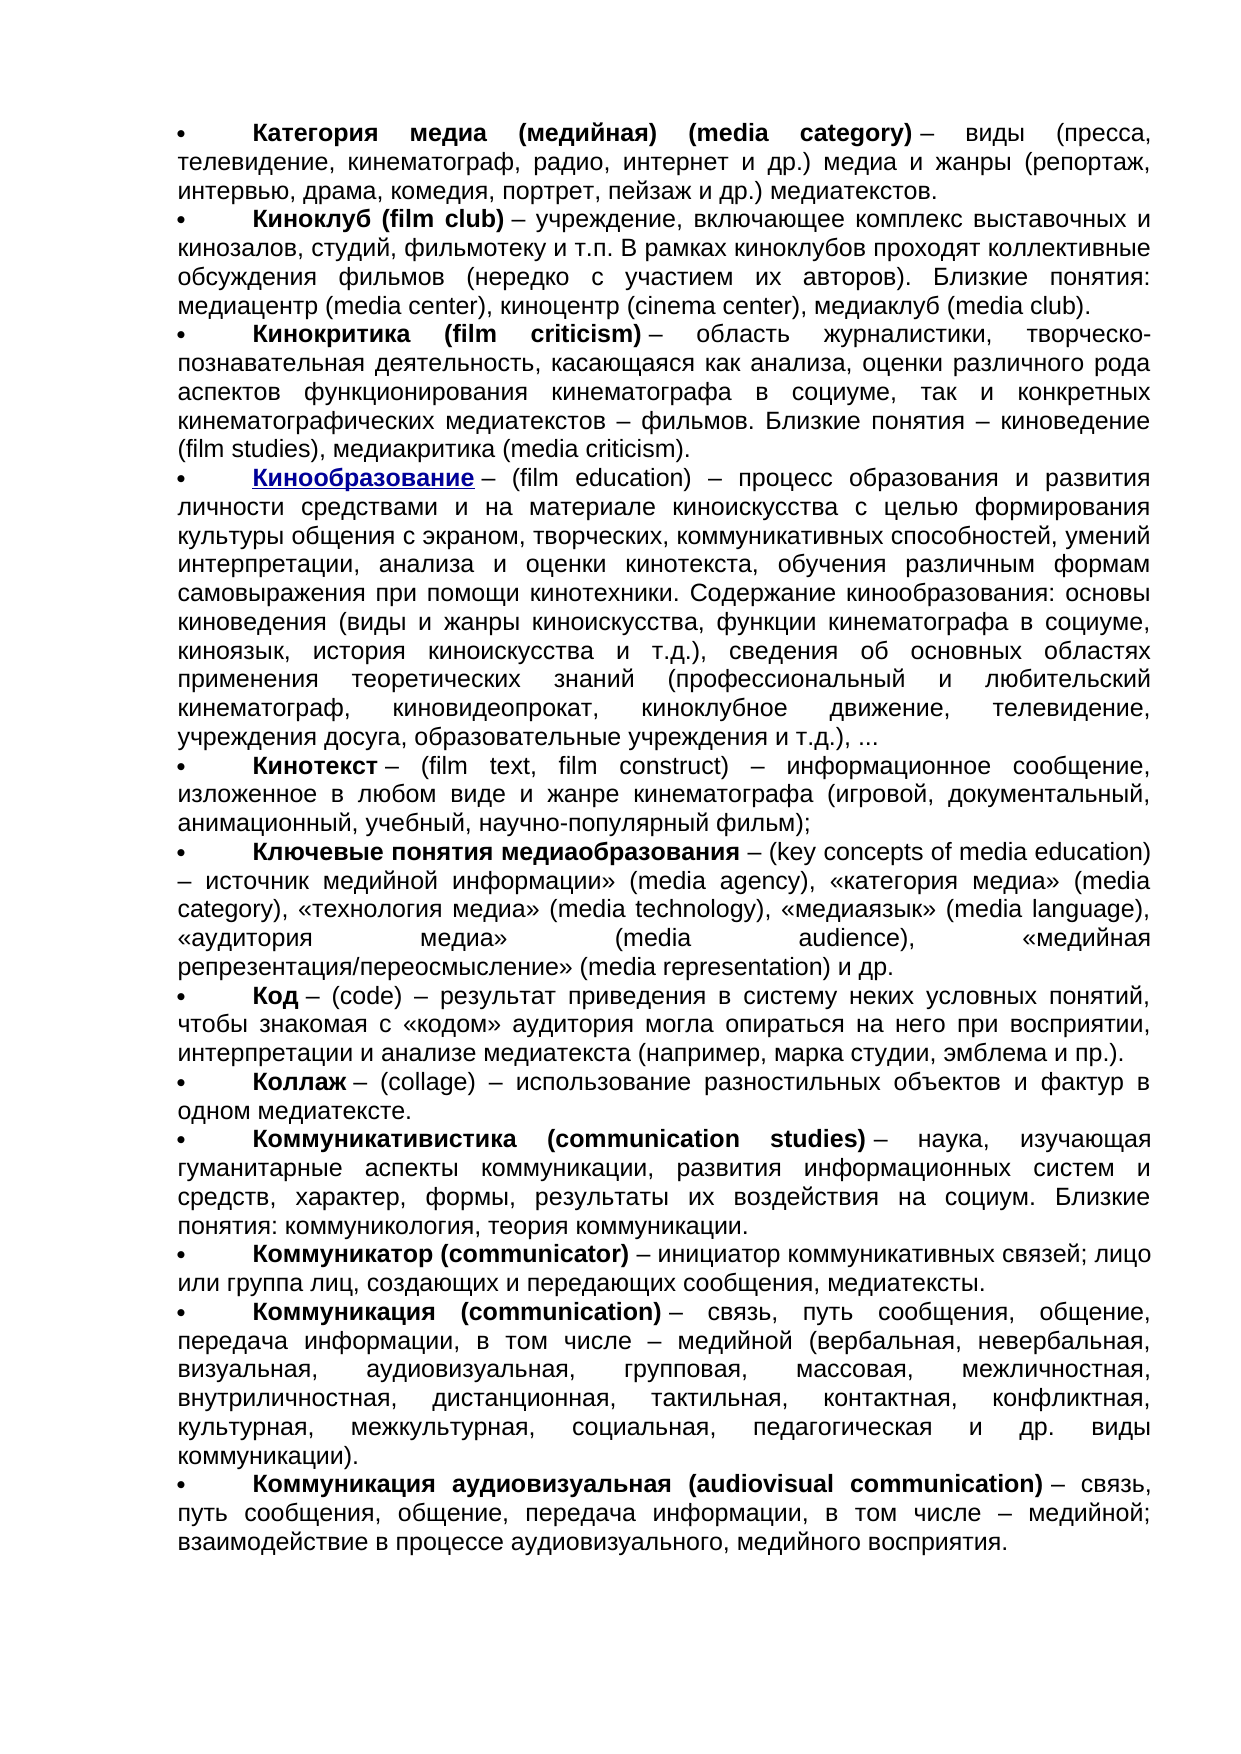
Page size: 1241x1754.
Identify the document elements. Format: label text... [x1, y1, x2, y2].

list Коллаж – (collage) – использование разностильных объектов и фактур в одном медиатексте. [177, 1067, 1152, 1124]
list Киноклуб (film club) – учреждение, включающее комплекс выставочных и кинозалов, студий, фильмотеку и т.п. В рамках киноклубов проходят коллективные обсуждения фильмов (нередко с участием их авторов). Близкие понятия: медиацентр (media center), киноцентр (cinema center), медиаклуб (media club). [177, 204, 1152, 319]
list Коммуникация (communication) – связь, путь сообщения, общение, передача информации, в том числе – медийной (вербальная, невербальная, визуальная, аудиовизуальная, групповая, массовая, межличностная, внутриличностная, дистанционная, тактильная, контактная, конфликтная, культурная, межкультурная, социальная, педагогическая и др. виды коммуникации). [177, 1297, 1152, 1469]
list Коммуникативистика (communication studies) – наука, изучающая гуманитарные аспекты коммуникации, развития информационных систем и средств, характер, формы, результаты их воздействия на социум. Близкие понятия: коммуникология, теория коммуникации. [177, 1124, 1152, 1239]
list Кинотекст – (film text, film construct) – информационное сообщение, изложенное в любом виде и жанре кинематографа (игровой, документальный, анимационный, учебный, научно-популярный фильм); [177, 751, 1152, 837]
list Коммуникация аудиовизуальная (audiovisual communication) – связь, путь сообщения, общение, передача информации, в том числе – медийной; взаимодействие в процессе аудиовизуального, медийного восприятия. [177, 1469, 1152, 1556]
list Код – (code) – результат приведения в систему неких условных понятий, чтобы знакомая с «кодом» аудитория могла опираться на него при восприятии, интерпретации и анализе медиатекста (например, марка студии, эмблема и пр.). [177, 981, 1152, 1067]
list Ключевые понятия медиаобразования – (key concepts of media education) – источник медийной информации» (media agency), «категория медиа» (media category), «технология медиа» (media technology), «медиаязык» (media language), «аудитория медиа» (media audience), «медийная репрезентация/переосмысление» (media representation) и др. [177, 837, 1152, 981]
list Категория медиа (медийная) (media category) – виды (пресса, телевидение, кинематограф, радио, интернет и др.) медиа и жанры (репортаж, интервью, драма, комедия, портрет, пейзаж и др.) медиатекстов. [177, 118, 1152, 204]
list Кинообразование – (film education) – процесс образования и развития личности средствами и на материале киноискусства с целью формирования культуры общения с экраном, творческих, коммуникативных способностей, умений интерпретации, анализа и оценки кинотекста, обучения различным формам самовыражения при помощи кинотехники. Содержание кинообразования: основы киноведения (виды и жанры киноискусства, функции кинематографа в социуме, киноязык, история киноискусства и т.д.), сведения об основных областях применения теоретических знаний (профессиональный и любительский кинематограф, киновидеопрокат, киноклубное движение, телевидение, учреждения досуга, образовательные учреждения и т.д.), ... [177, 463, 1152, 751]
list Коммуникатор (communicator) – инициатор коммуникативных связей; лицо или группа лиц, создающих и передающих сообщения, медиатексты. [177, 1239, 1152, 1297]
list Кинокритика (film criticism) – область журналистики, творческо-познавательная деятельность, касающаяся как анализа, оценки различного рода аспектов функционирования кинематографа в социуме, так и конкретных кинематографических медиатекстов – фильмов. Близкие понятия – киноведение (film studies), медиакритика (media criticism). [177, 319, 1152, 463]
